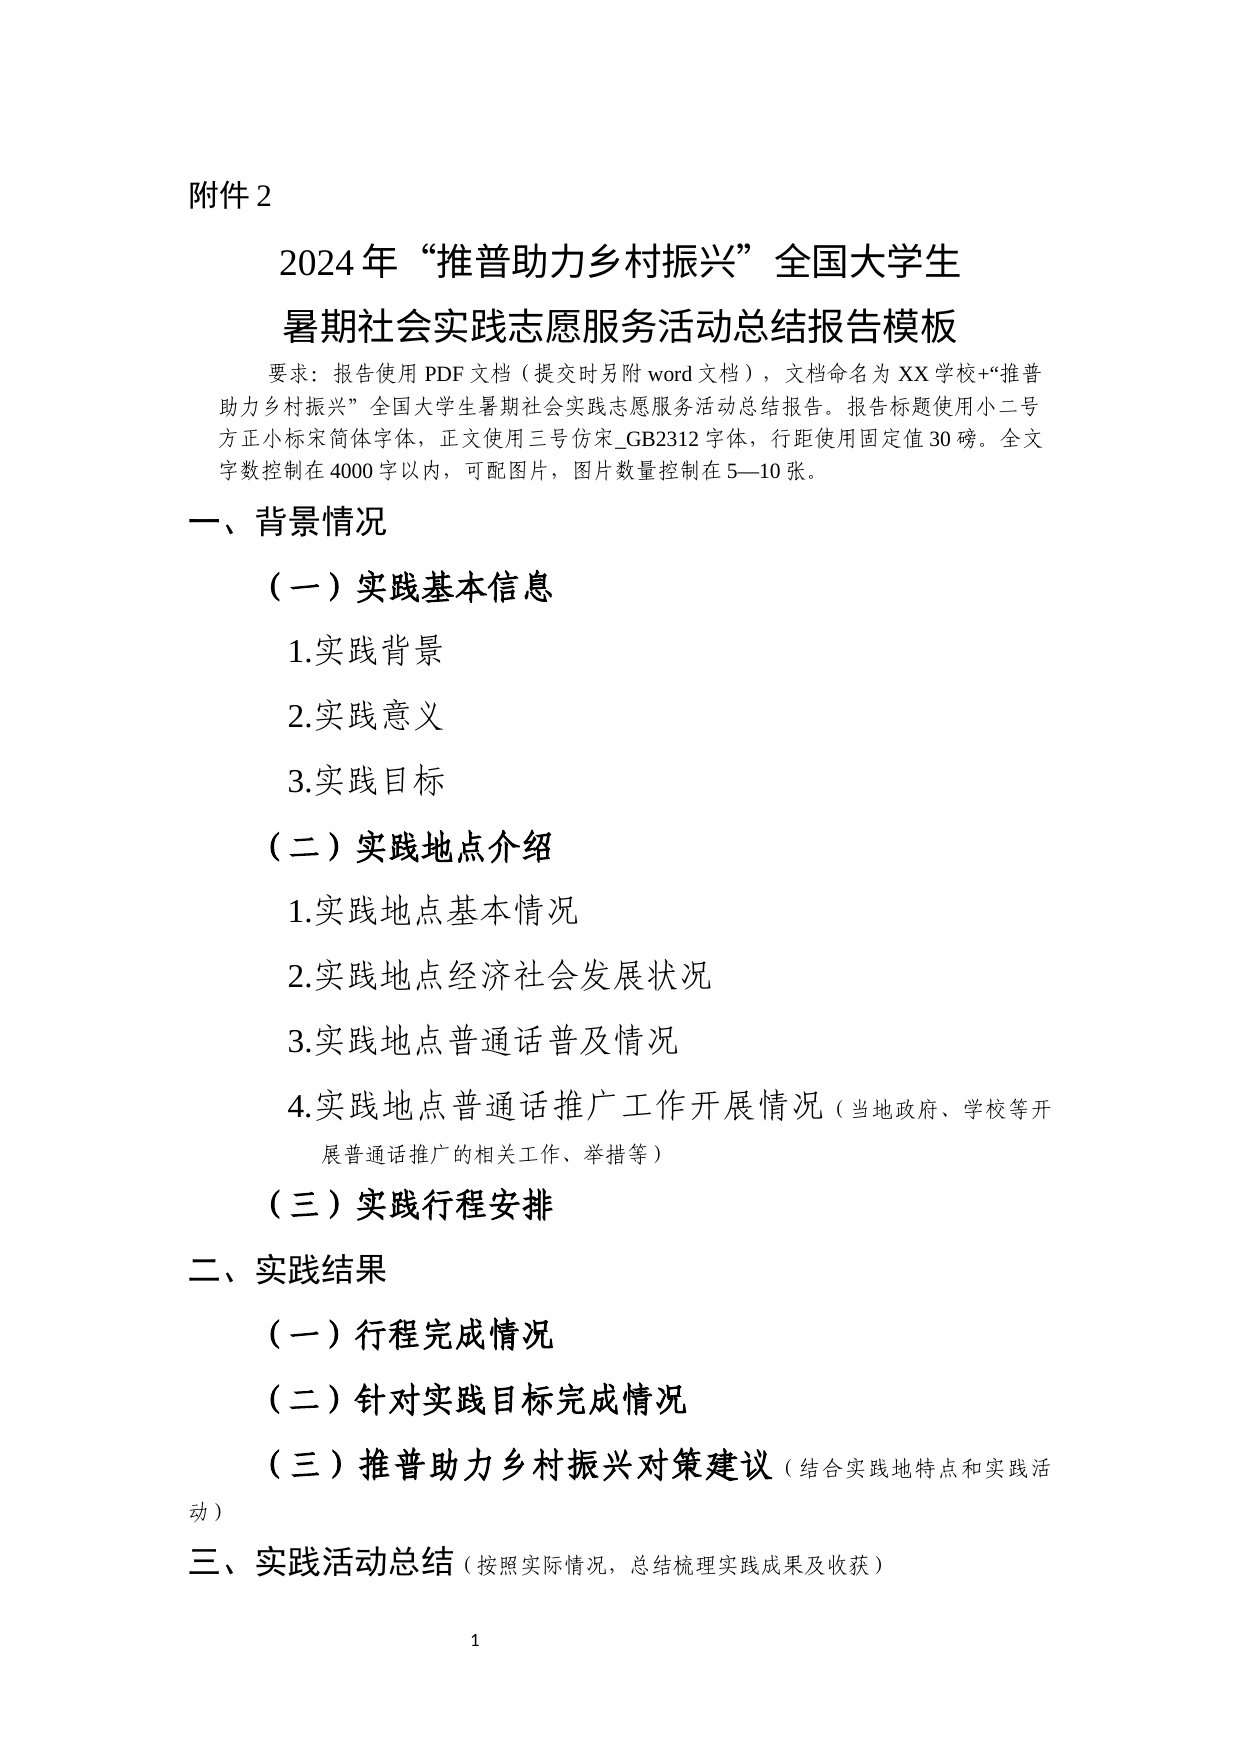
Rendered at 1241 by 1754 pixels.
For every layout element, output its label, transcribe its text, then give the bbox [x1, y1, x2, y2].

text 1.实践地点基本情况 [187, 877, 1053, 942]
text （一）实践基本信息 [187, 552, 1053, 617]
text （二）实践地点介绍 [187, 812, 1053, 877]
text 1.实践背景 [187, 617, 1053, 682]
text 一、背景情况 [187, 487, 1053, 552]
text 2.实践地点经济社会发展状况 [187, 942, 1053, 1007]
text 2.实践意义 [187, 682, 1053, 747]
text 3.实践地点普通话普及情况 [187, 1007, 1053, 1072]
text （一）行程完成情况 [187, 1299, 1053, 1364]
text 2024年“推普助力乡村振兴”全国大学生 [187, 227, 1053, 292]
text 要求：报告使用PDF文档（提交时另附word文档），文档命名为XX学校+“推普助力乡村振兴”全国大学生暑期社会实践志愿服务活动总结报告。报告标题使用小二号方正小标宋简体字体，正文使用三号仿宋_GB2312字体，行距使用固定值30磅。全文字数控制在4000字以内，可配图片，图片数量控制在5—10张。 [218, 357, 1043, 487]
text 附件2 [187, 162, 1053, 227]
text （三）实践行程安排 [187, 1169, 1053, 1234]
text 4.实践地点普通话推广工作开展情况（当地政府、学校等开展普通话推广的相关工作、举措等） [287, 1072, 1053, 1169]
text 暑期社会实践志愿服务活动总结报告模板 [187, 292, 1053, 357]
text 三、实践活动总结（按照实际情况，总结梳理实践成果及收获） [187, 1527, 1053, 1592]
text 二、实践结果 [187, 1234, 1053, 1299]
text 3.实践目标 [187, 747, 1053, 812]
text （三）推普助力乡村振兴对策建议（结合实践地特点和实践活动） [187, 1429, 1053, 1527]
text （二）针对实践目标完成情况 [187, 1364, 1053, 1429]
